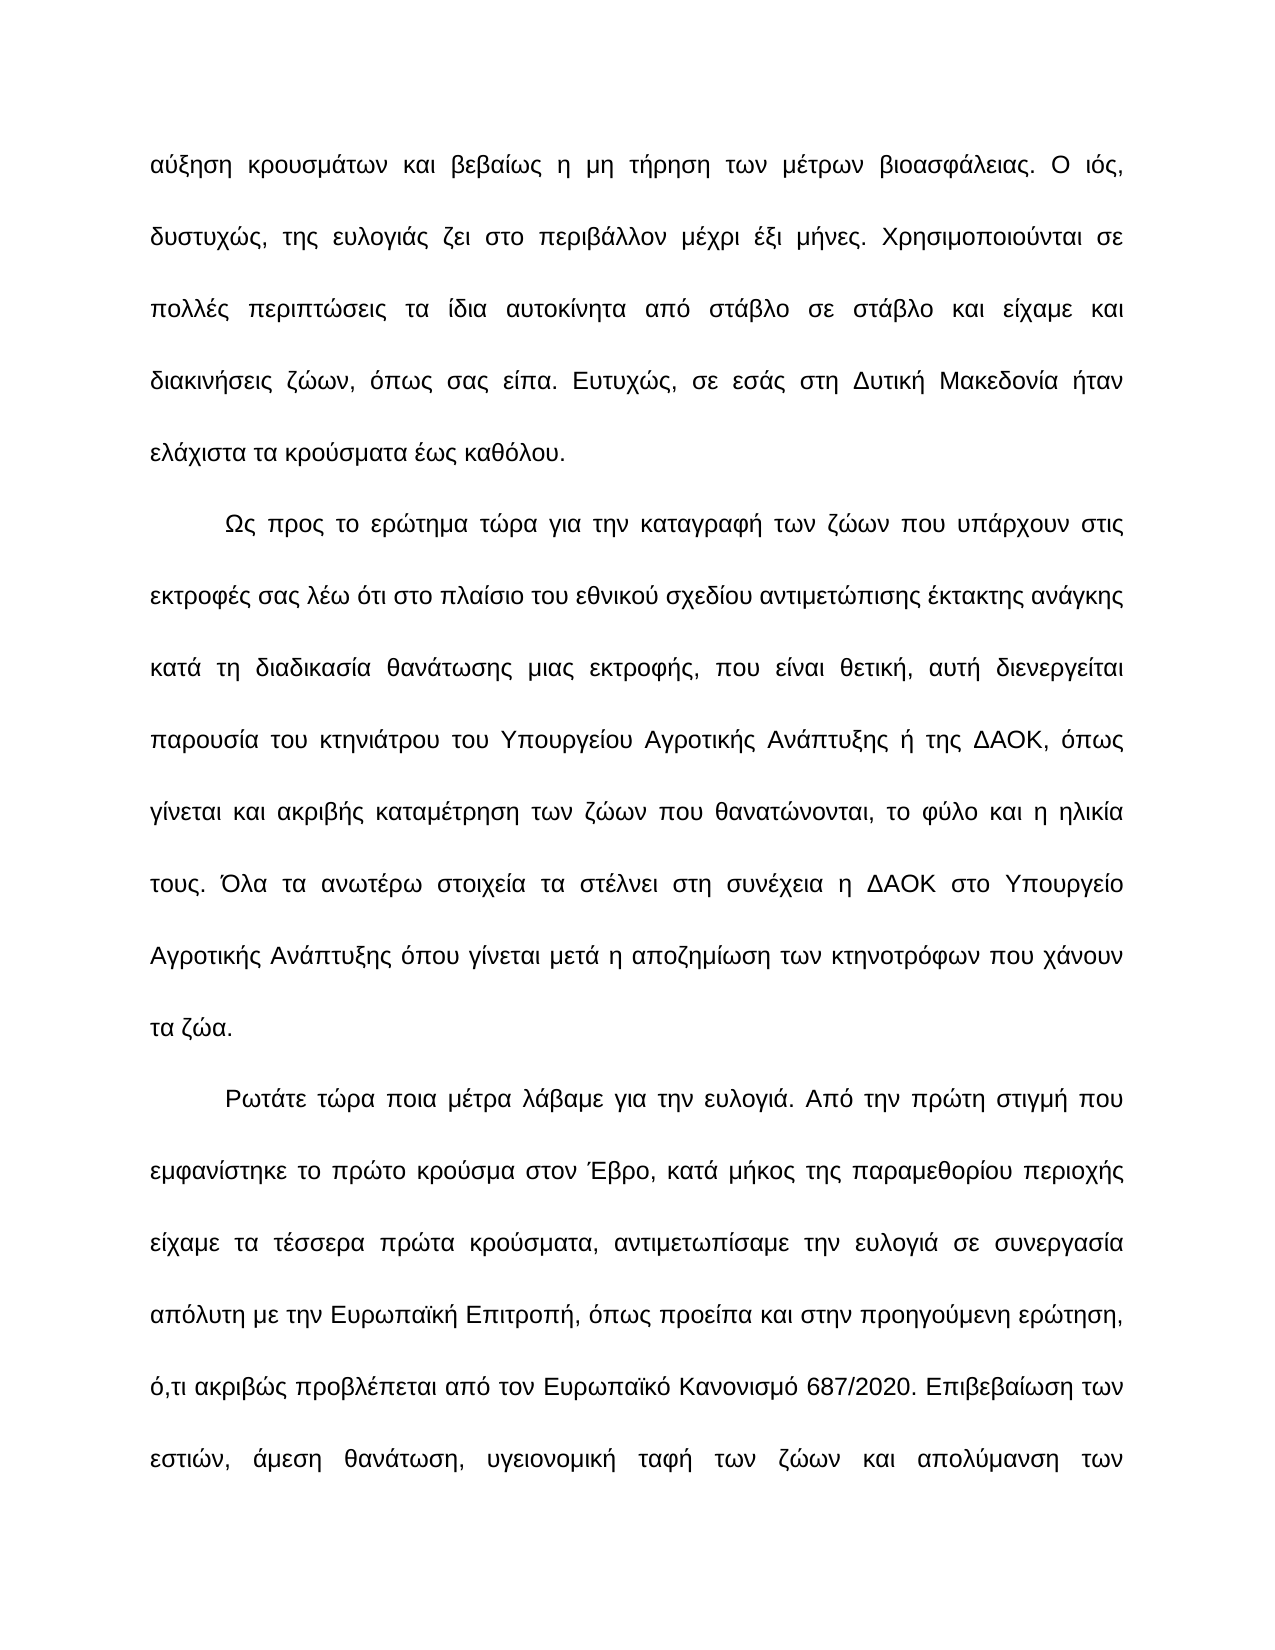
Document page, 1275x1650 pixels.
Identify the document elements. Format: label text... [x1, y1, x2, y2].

text Ως προς το ερώτημα τώρα για την καταγραφή των ζώων που υπάρχουν στις εκτροφές σας λέω ότι στο πλαίσιο του εθνικού σχεδίου αντιμετώπισης έκτακτης ανάγκης κατά τη διαδικασία θανάτωσης μιας εκτροφής, που είναι θετική, αυτή διενεργείται παρουσία του κτηνιάτρου του Υπουργείου Αγροτικής Ανάπτυξης ή της ΔΑΟΚ, όπως γίνεται και ακριβής καταμέτρηση των ζώων που θανατώνονται, το φύλο και η ηλικία τους. Όλα τα ανωτέρω στοιχεία τα στέλνει στη συνέχεια η ΔΑΟΚ στο Υπουργείο Αγροτικής Ανάπτυξης όπου γίνεται μετά η αποζημίωση των κτηνοτρόφων που χάνουν τα ζώα. [150, 509, 1125, 1041]
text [150, 1084, 1125, 1472]
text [150, 150, 1125, 466]
